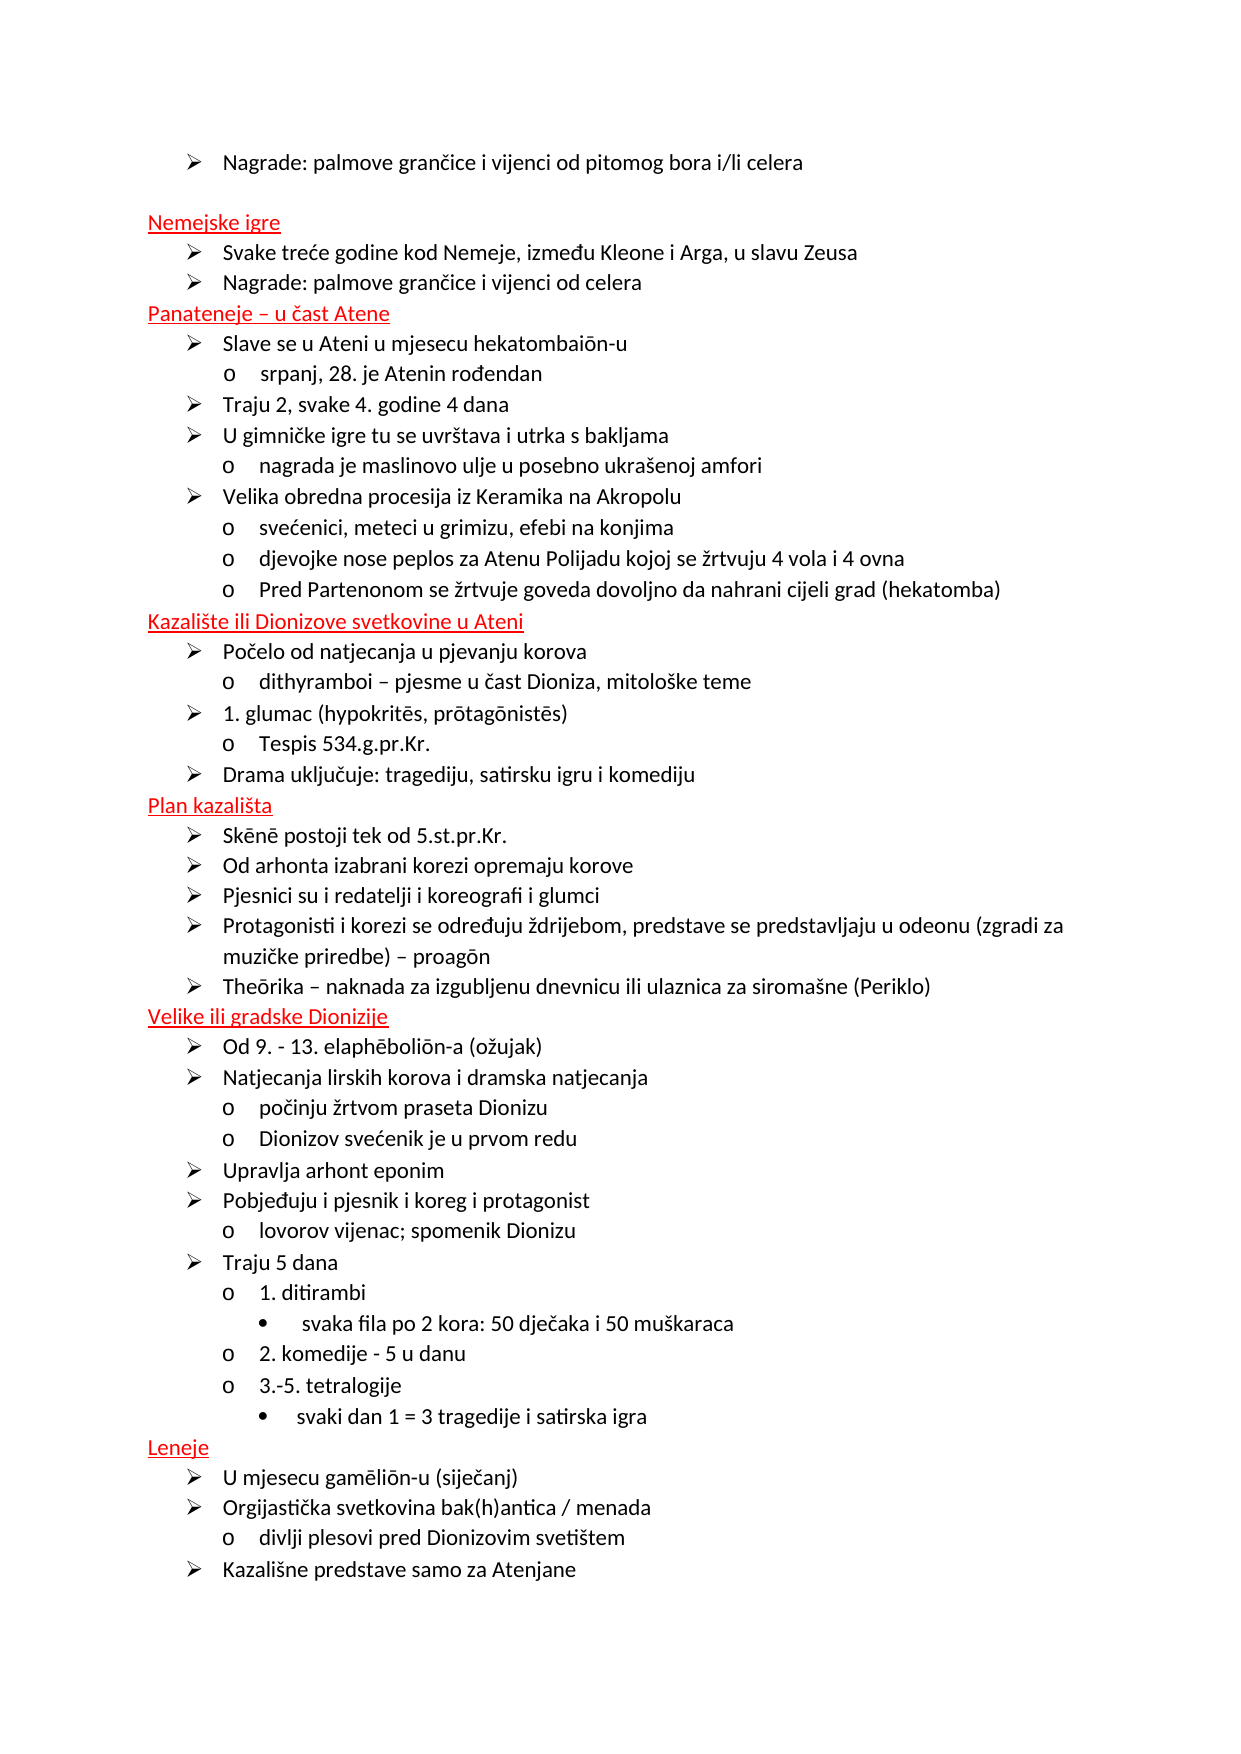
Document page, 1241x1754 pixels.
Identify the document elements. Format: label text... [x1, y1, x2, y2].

list počinju žrtvom praseta Dionizu [221, 1093, 1093, 1122]
list Nagrade: palmove grančice i vijenci od celera [185, 268, 1093, 296]
list U gimničke igre tu se uvrštava i utrka s bakljama [185, 421, 1093, 449]
list Počelo od natjecanja u pjevanju korova [185, 637, 1093, 665]
list Upravlja arhont eponim [185, 1156, 1093, 1184]
list 1. glumac (hypokritēs, prōtagōnistēs) [185, 699, 1093, 727]
list 1. ditirambi [221, 1278, 1093, 1307]
list svaki dan 1 = 3 tragedije i satirska igra [259, 1402, 1093, 1430]
list Pjesnici su i redatelji i koreografi i glumci [185, 881, 1093, 909]
text Plan kazališta [148, 791, 1093, 819]
text Leneje [148, 1433, 1093, 1461]
list Natjecanja lirskih korova i dramska natjecanja [185, 1063, 1093, 1091]
list djevojke nose peplos za Atenu Polijadu kojoj se žrtvuju 4 vola i 4 ovna [221, 544, 1093, 573]
list svaka fila po 2 kora: 50 dječaka i 50 muškaraca [259, 1309, 1093, 1337]
list Velika obredna procesija iz Keramika na Akropolu [185, 482, 1093, 510]
list Drama uključuje: tragediju, satirsku igru i komediju [185, 761, 1093, 788]
list svećenici, meteci u grimizu, efebi na konjima [221, 513, 1093, 542]
list Traju 2, svake 4. godine 4 dana [185, 391, 1093, 418]
list dithyramboi – pjesme u čast Dioniza, mitološke teme [221, 667, 1093, 697]
list Slave se u Ateni u mjesecu hekatombaiōn-u [185, 329, 1093, 357]
text Nemejske igre [148, 208, 1093, 236]
list Od 9. - 13. elaphēboliōn-a (ožujak) [185, 1032, 1093, 1060]
list Orgijastička svetkovina bak(h)antica / menada [185, 1493, 1093, 1521]
list Skēnē postoji tek od 5.st.pr.Kr. [185, 821, 1093, 849]
text Panateneje – u čast Atene [148, 299, 1093, 327]
list Traju 5 dana [185, 1248, 1093, 1276]
list 2. komedije - 5 u danu [221, 1339, 1093, 1369]
list 3.-5. tetralogije [221, 1371, 1093, 1400]
list Nagrade: palmove grančice i vijenci od pitomog bora i/li celera [185, 148, 1093, 176]
list Tespis 534.g.pr.Kr. [221, 729, 1093, 758]
list srpanj, 28. je Atenin rođendan [223, 359, 1093, 388]
text Velike ili gradske Dionizije [148, 1002, 1093, 1030]
list Pobjeđuju i pjesnik i koreg i protagonist [185, 1186, 1093, 1214]
list divlji plesovi pred Dionizovim svetištem [221, 1523, 1093, 1552]
list nagrada je maslinovo ulje u posebno ukrašenoj amfori [221, 451, 1093, 480]
list Kazališne predstave samo za Atenjane [185, 1555, 1093, 1583]
list lovorov vijenac; spomenik Dionizu [221, 1216, 1093, 1245]
list Protagonisti i korezi se određuju ždrijebom, predstave se predstavljaju u odeonu (zgradi za muzičke priredbe) – proagōn [185, 912, 1093, 970]
list Od arhonta izabrani korezi opremaju korove [185, 851, 1093, 879]
list Dionizov svećenik je u prvom redu [221, 1124, 1093, 1153]
list Pred Partenonom se žrtvuje goveda dovoljno da nahrani cijeli grad (hekatomba) [221, 576, 1093, 605]
text Kazalište ili Dionizove svetkovine u Ateni [148, 607, 1093, 635]
list U mjesecu gamēliōn-u (siječanj) [185, 1463, 1093, 1491]
list Svake treće godine kod Nemeje, između Kleone i Arga, u slavu Zeusa [185, 238, 1093, 266]
list Theōrika – naknada za izgubljenu dnevnicu ili ulaznica za siromašne (Periklo) [185, 972, 1093, 1000]
